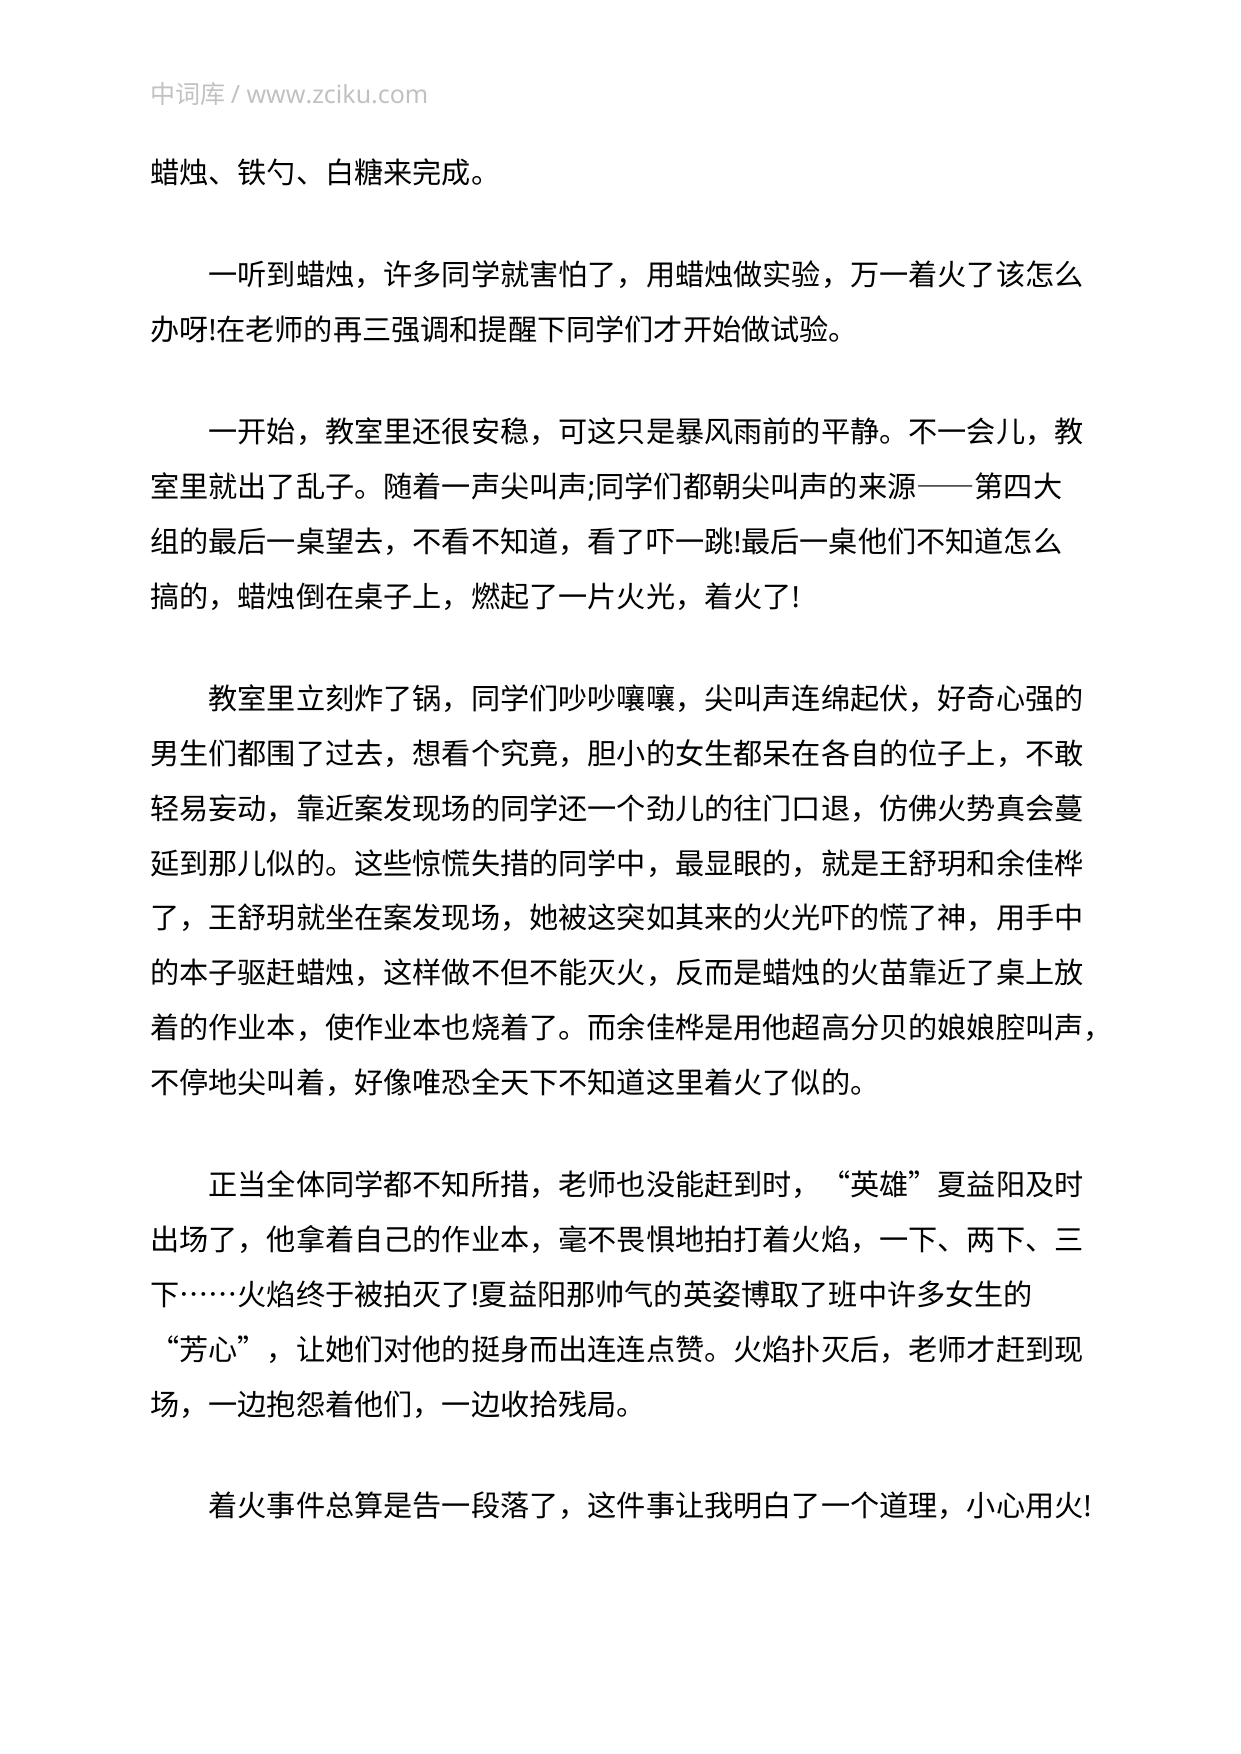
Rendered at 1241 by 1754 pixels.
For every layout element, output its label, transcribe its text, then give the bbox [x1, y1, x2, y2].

text 一开始，教室里还很安稳，可这只是暴风雨前的平静。不一会儿，教室里就出了乱子。随着一声尖叫声;同学们都朝尖叫声的来源——第四大组的最后一桌望去，不看不知道，看了吓一跳!最后一桌他们不知道怎么搞的，蜡烛倒在桌子上，燃起了一片火光，着火了! [150, 409, 1090, 616]
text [150, 150, 1090, 192]
text 正当全体同学都不知所措，老师也没能赶到时，“英雄”夏益阳及时出场了，他拿着自己的作业本，毫不畏惧地拍打着火焰，一下、两下、三下……火焰终于被拍灭了!夏益阳那帅气的英姿博取了班中许多女生的“芳心”，让她们对他的挺身而出连连点赞。火焰扑灭后，老师才赶到现场，一边抱怨着他们，一边收拾残局。 [150, 1162, 1090, 1423]
text 一听到蜡烛，许多同学就害怕了，用蜡烛做实验，万一着火了该怎么办呀!在老师的再三强调和提醒下同学们才开始做试验。 [150, 252, 1090, 349]
text 着火事件总算是告一段落了，这件事让我明白了一个道理，小心用火! [150, 1483, 1090, 1525]
text 教室里立刻炸了锅，同学们吵吵嚷嚷，尖叫声连绵起伏，好奇心强的男生们都围了过去，想看个究竟，胆小的女生都呆在各自的位子上，不敢轻易妄动，靠近案发现场的同学还一个劲儿的往门口退，仿佛火势真会蔓延到那儿似的。这些惊慌失措的同学中，最显眼的，就是王舒玥和余佳桦了，王舒玥就坐在案发现场，她被这突如其来的火光吓的慌了神，用手中的本子驱赶蜡烛，这样做不但不能灭火，反而是蜡烛的火苗靠近了桌上放着的作业本，使作业本也烧着了。而余佳桦是用他超高分贝的娘娘腔叫声，不停地尖叫着，好像唯恐全天下不知道这里着火了似的。 [150, 676, 1090, 1102]
